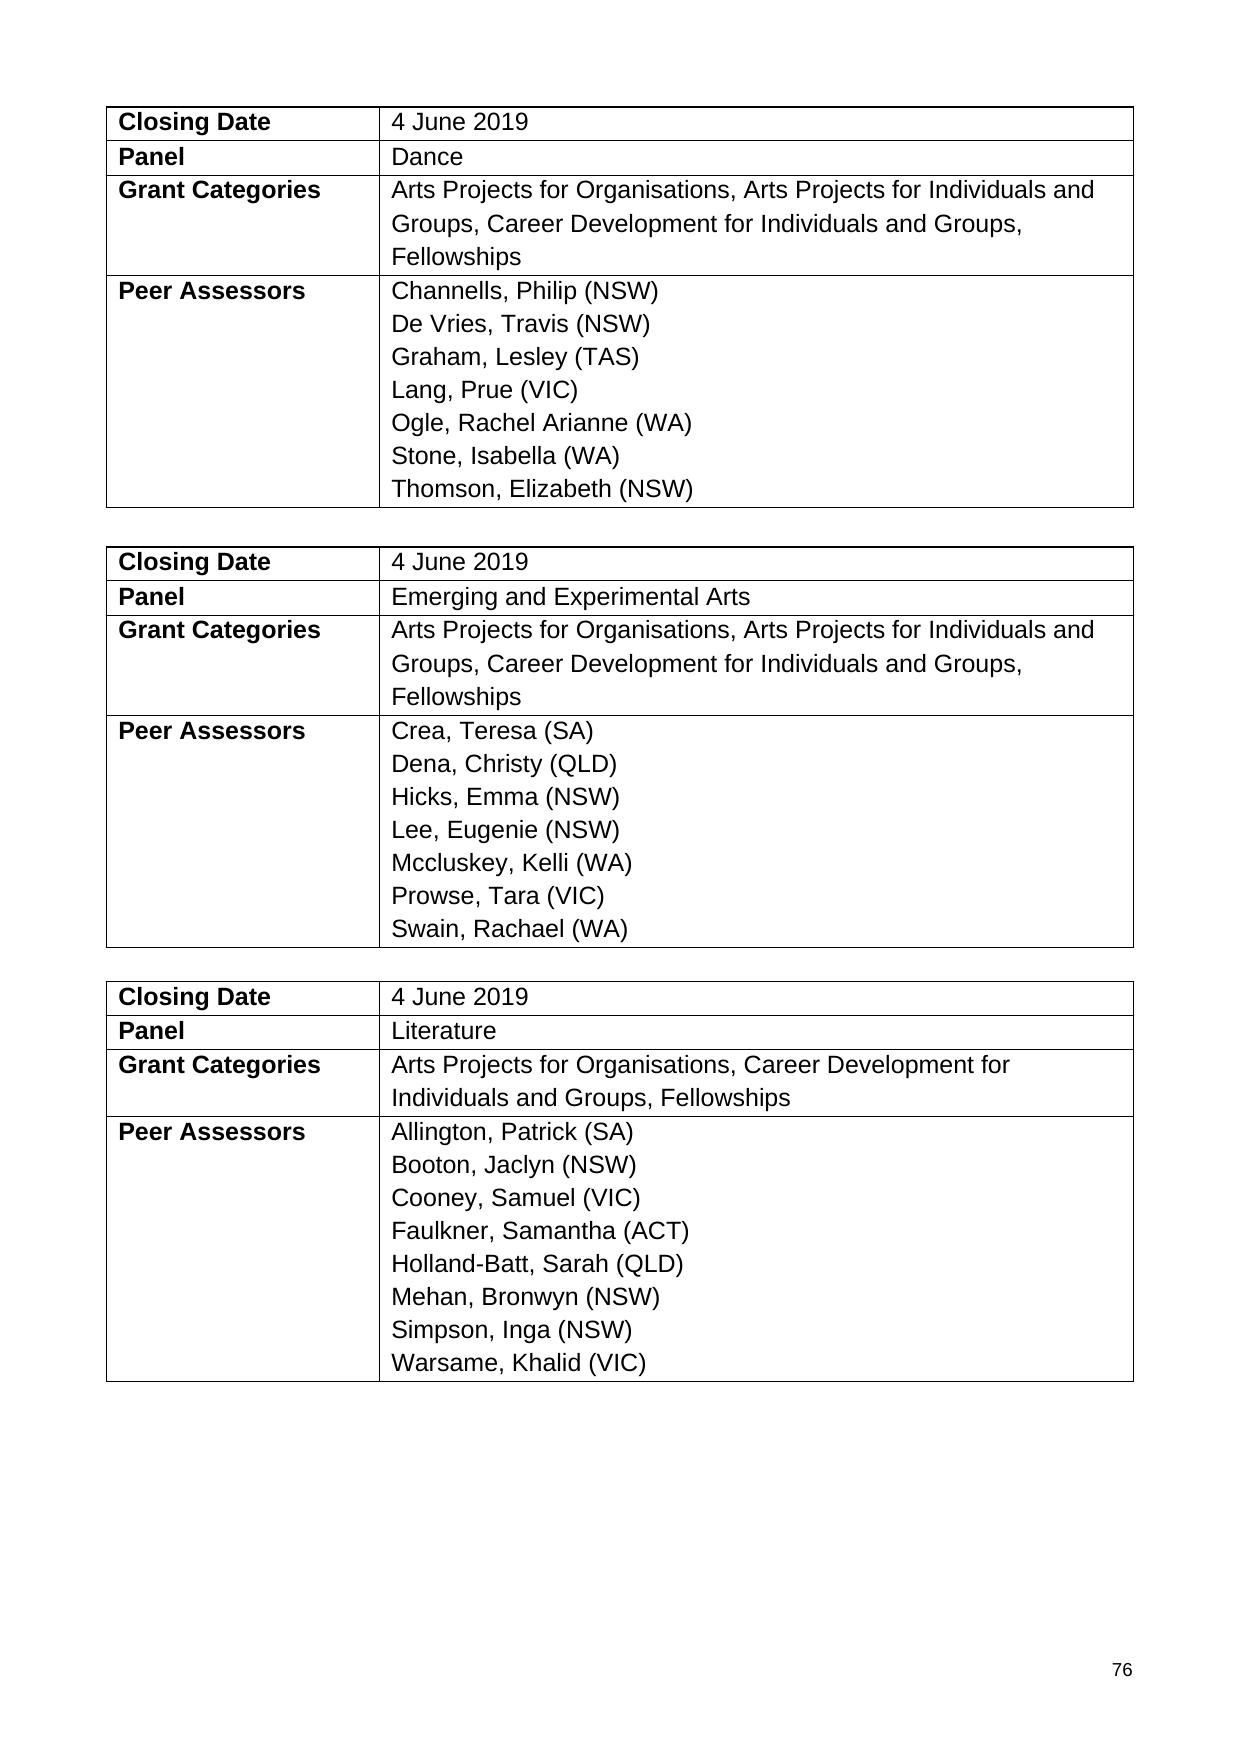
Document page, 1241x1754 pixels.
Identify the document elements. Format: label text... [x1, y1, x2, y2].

table_header 4 June 2019 [380, 982, 1133, 1015]
table_cell Literature [380, 1016, 1133, 1049]
table_header 4 June 2019 [380, 108, 1133, 140]
table_cell Panel [107, 581, 379, 614]
table_cell Channells, Philip (NSW) De Vries, Travis (NSW) Graham, Lesley (TAS) Lang, Prue (VIC) Ogle, Rachel Arianne (WA) Stone, Isabella (WA) Thomson, Elizabeth (NSW) [380, 276, 1133, 507]
table_cell Allington, Patrick (SA) Booton, Jaclyn (NSW) Cooney, Samuel (VIC) Faulkner, Samantha (ACT) Holland-Batt, Sarah (QLD) Mehan, Bronwyn (NSW) Simpson, Inga (NSW) Warsame, Khalid (VIC) [380, 1117, 1133, 1381]
table_cell Peer Assessors [107, 1117, 379, 1381]
table_cell Crea, Teresa (SA) Dena, Christy (QLD) Hicks, Emma (NSW) Lee, Eugenie (NSW) Mccluskey, Kelli (WA) Prowse, Tara (VIC) Swain, Rachael (WA) [380, 716, 1133, 947]
table_cell Panel [107, 141, 379, 174]
table_cell Dance [380, 141, 1133, 174]
table_cell Grant Categories [107, 616, 379, 714]
table_cell Peer Assessors [107, 276, 379, 507]
table_header Closing Date [107, 548, 379, 580]
table_cell Arts Projects for Organisations, Arts Projects for Individuals and Groups, Career Development for Individuals and Groups, Fellowships [380, 616, 1133, 714]
table_cell Arts Projects for Organisations, Arts Projects for Individuals and Groups, Career Development for Individuals and Groups, Fellowships [380, 176, 1133, 274]
table_cell Grant Categories [107, 1050, 379, 1116]
table_cell Emerging and Experimental Arts [380, 581, 1133, 614]
table_header Closing Date [107, 982, 379, 1015]
table_cell Arts Projects for Organisations, Career Development for Individuals and Groups, Fellowships [380, 1050, 1133, 1116]
table_cell Panel [107, 1016, 379, 1049]
table_header Closing Date [107, 108, 379, 140]
table_cell Peer Assessors [107, 716, 379, 947]
table_cell Grant Categories [107, 176, 379, 274]
table_header 4 June 2019 [380, 548, 1133, 580]
